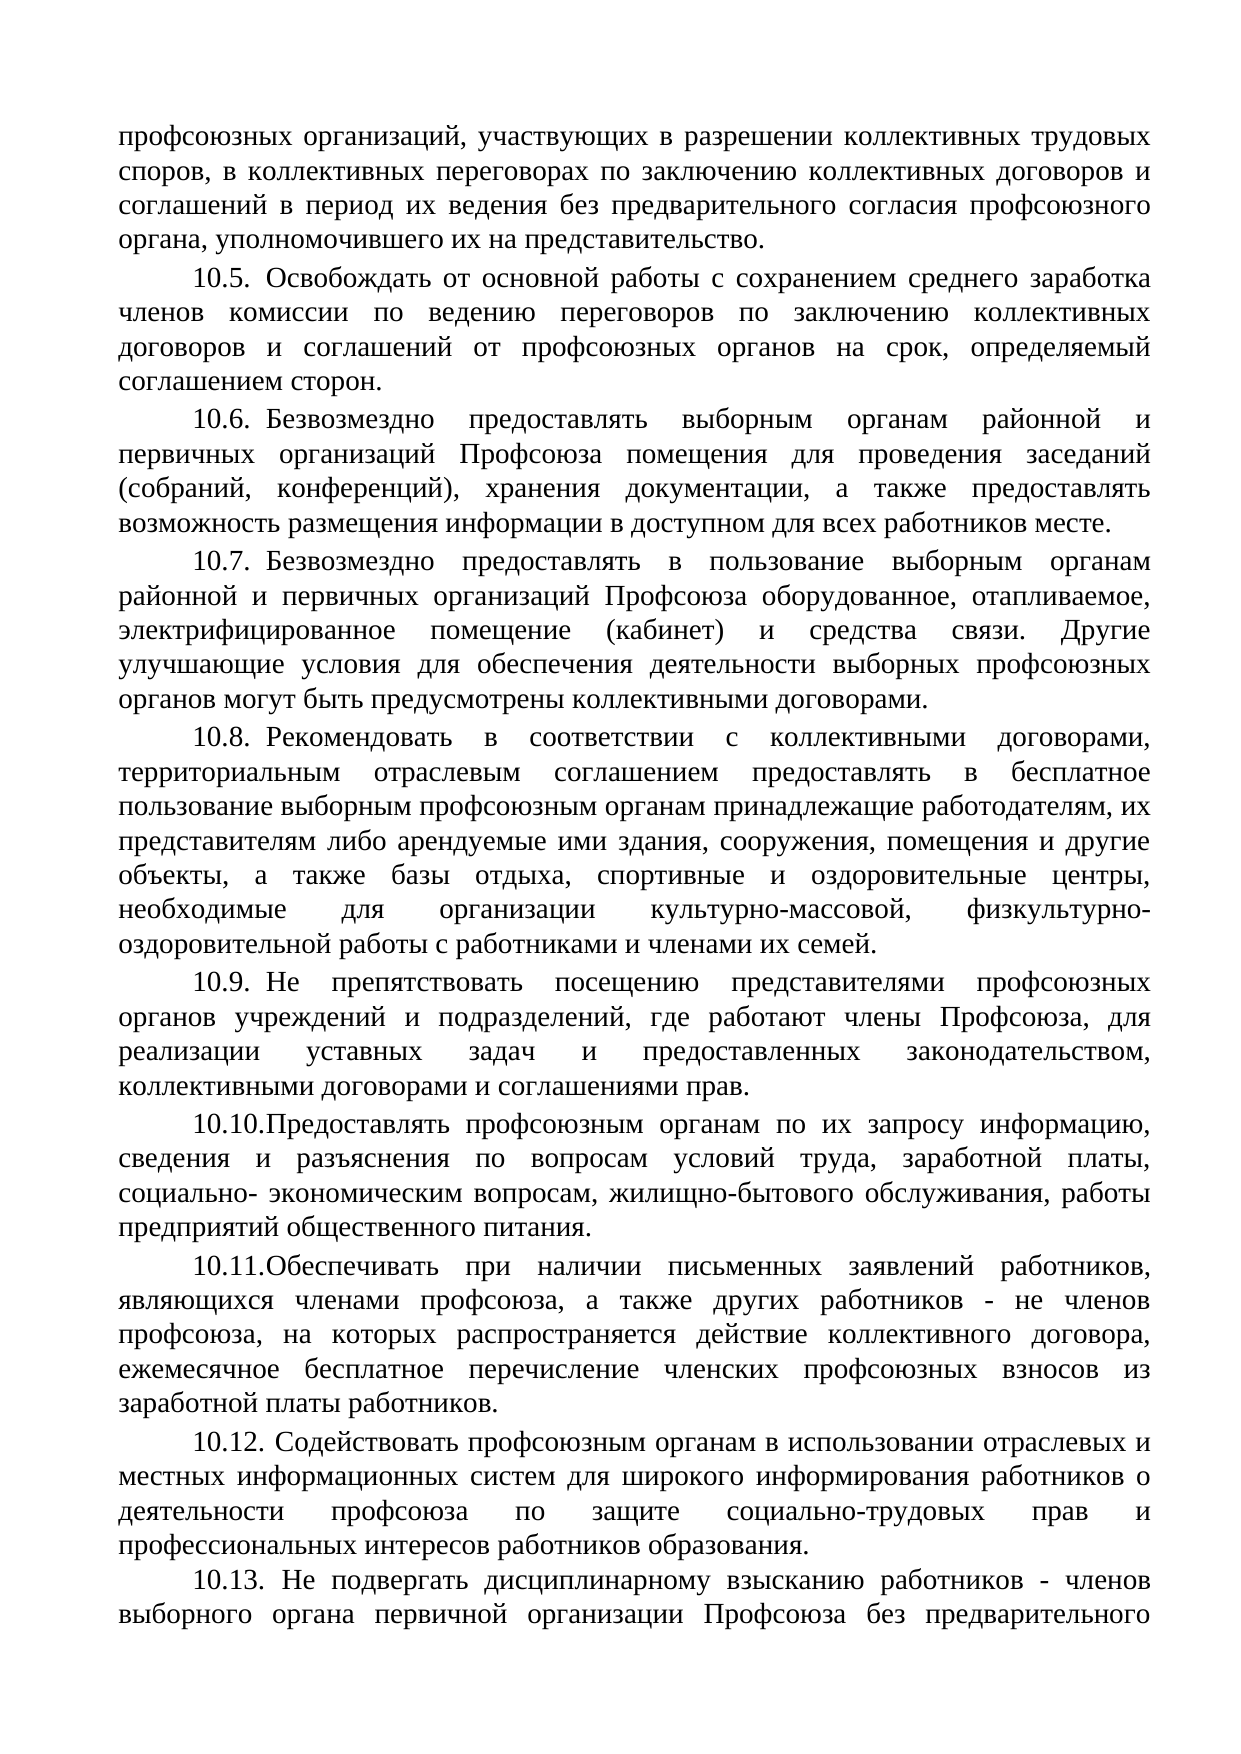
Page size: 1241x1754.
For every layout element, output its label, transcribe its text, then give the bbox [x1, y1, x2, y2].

list Безвозмездно предоставлять в пользование выборным органам районной и первичных организаций Профсоюза оборудованное, отапливаемое, электрифицированное помещение (кабинет) и средства связи. Другие улучшающие условия для обеспечения деятельности выборных профсоюзных органов могут быть предусмотрены коллективными договорами. [118, 543, 1152, 714]
list Безвозмездно предоставлять выборным органам районной и первичных организаций Профсоюза помещения для проведения заседаний (собраний, конференций), хранения документации, а также предоставлять возможность размещения информации в доступном для всех работников месте. [118, 401, 1152, 538]
list Освобождать от основной работы с сохранением среднего заработка членов комиссии по ведению переговоров по заключению коллективных договоров и соглашений от профсоюзных органов на срок, определяемый соглашением сторон. [118, 260, 1152, 397]
list Обеспечивать при наличии письменных заявлений работников, являющихся членами профсоюза, а также других работников - не членов профсоюза, на которых распространяется действие коллективного договора, ежемесячное бесплатное перечисление членских профсоюзных взносов из заработной платы работников. [118, 1248, 1152, 1419]
list Не препятствовать посещению представителями профсоюзных органов учреждений и подразделений, где работают члены Профсоюза, для реализации уставных задач и предоставленных законодательством, коллективными договорами и соглашениями прав. [118, 964, 1152, 1101]
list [118, 118, 1152, 255]
list Рекомендовать в соответствии с коллективными договорами, территориальным отраслевым соглашением предоставлять в бесплатное пользование выборным профсоюзным органам принадлежащие работодателям, их представителям либо арендуемые ими здания, сооружения, помещения и другие объекты, а также базы отдыха, спортивные и оздоровительные центры, необходимые для организации культурно-массовой, физкультурно- оздоровительной работы с работниками и членами их семей. [118, 719, 1152, 960]
list Предоставлять профсоюзным органам по их запросу информацию, сведения и разъяснения по вопросам условий труда, заработной платы, социально- экономическим вопросам, жилищно-бытового обслуживания, работы предприятий общественного питания. [118, 1106, 1152, 1243]
list Содействовать профсоюзным органам в использовании отраслевых и местных информационных систем для широкого информирования работников о деятельности профсоюза по защите социально-трудовых прав и профессиональных интересов работников образования. [118, 1424, 1152, 1561]
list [118, 1562, 1152, 1630]
